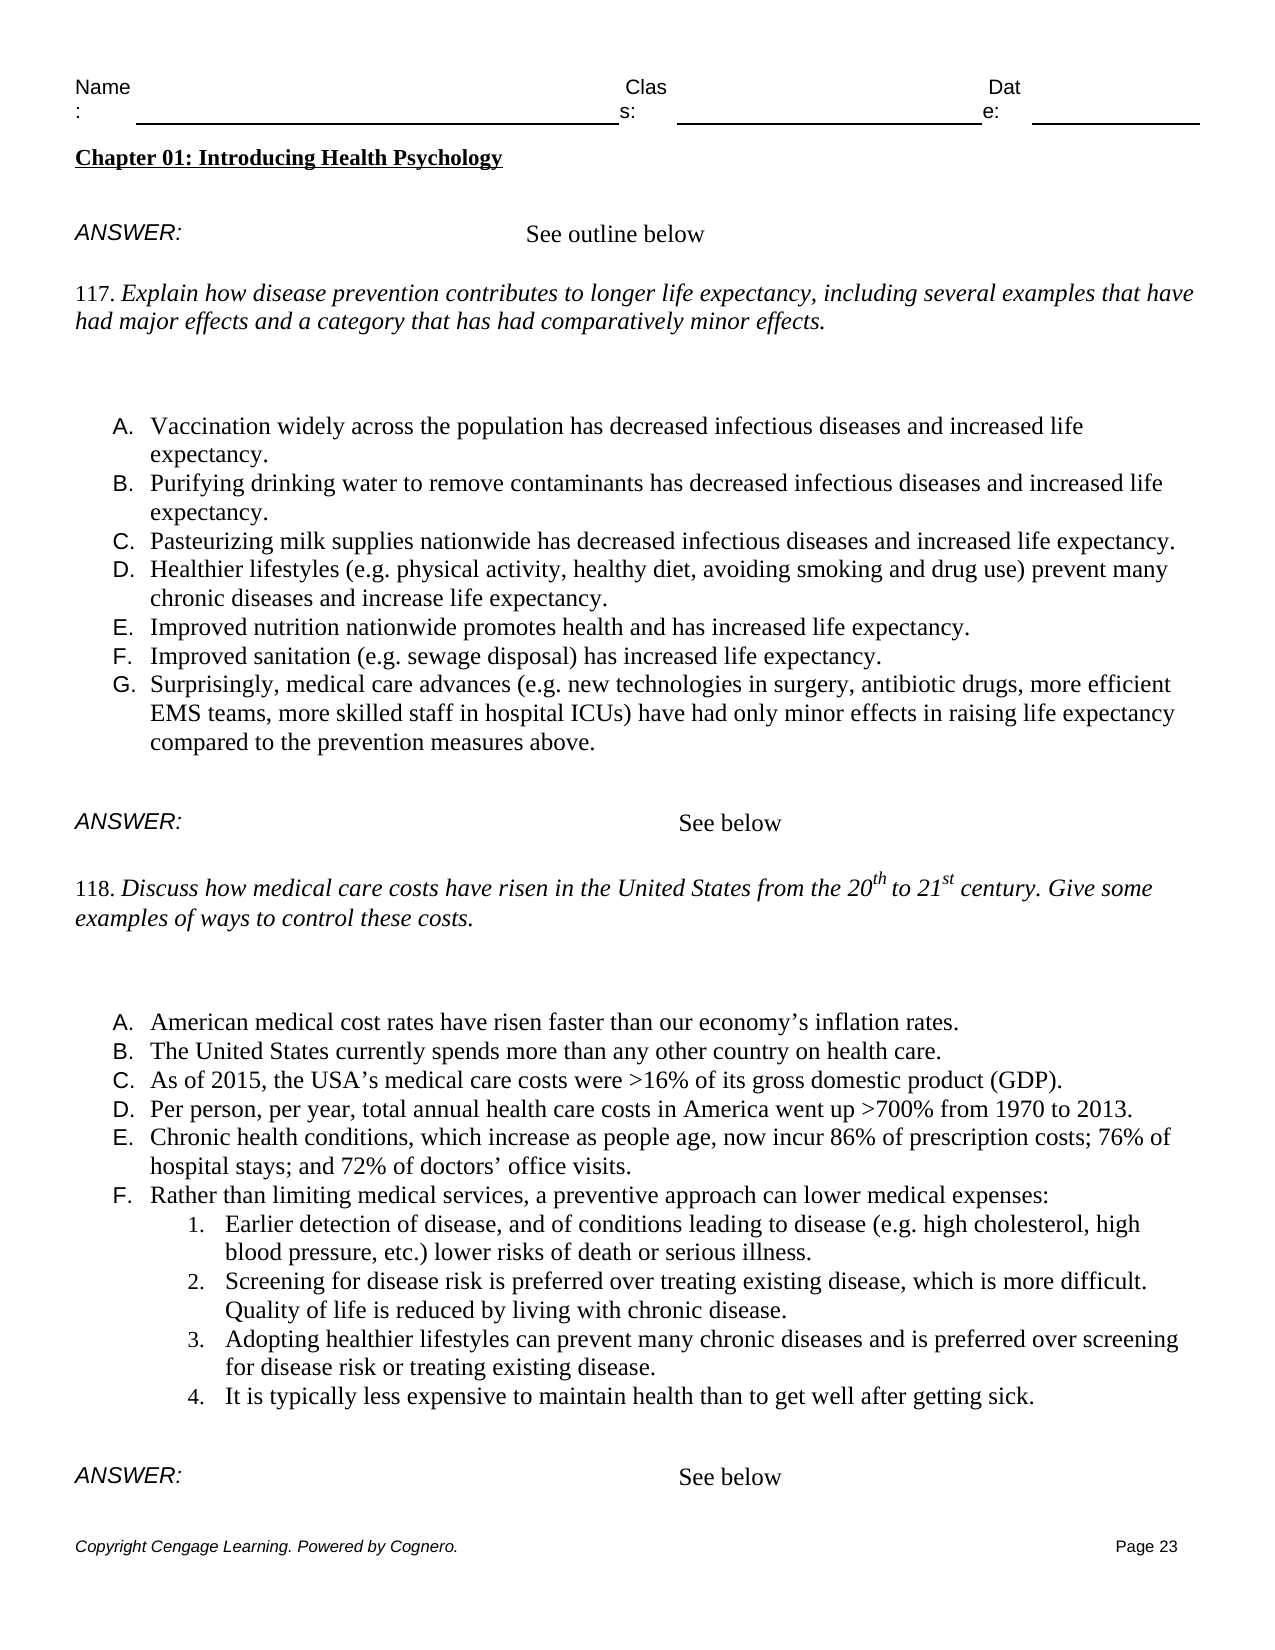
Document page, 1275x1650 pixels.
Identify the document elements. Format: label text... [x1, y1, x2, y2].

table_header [75, 189, 1200, 251]
table_header 117. Explain how disease prevention contributes to longer life expectancy, including several examples that have had major effects and a category that has had comparatively minor effects. ​ ​ Vaccination widely across the population has decreased infectious diseases and increased life expectancy. Purifying drinking water to remove contaminants has decreased infectious diseases and increased life expectancy. Pasteurizing milk supplies nationwide has decreased infectious diseases and increased life expectancy. Healthier lifestyles (e.g. physical activity, healthy diet, avoiding smoking and drug use) prevent many chronic diseases and increase life expectancy. Improved nutrition nationwide promotes health and has increased life expectancy. Improved sanitation (e.g. sewage disposal) has increased life expectancy. Surprisingly, medical care advances (e.g. new technologies in surgery, antibiotic drugs, more efficient EMS teams, more skilled staff in hospital ICUs) have had only minor effects in raising life expectancy compared to the prevention measures above. ​ [75, 278, 1200, 840]
table_header 118. Discuss how medical care costs have risen in the United States from the 20th to 21st century. Give some examples of ways to control these costs. ​ ​ American medical cost rates have risen faster than our economy’s inflation rates. The United States currently spends more than any other country on health care. As of 2015, the USA’s medical care costs were >16% of its gross domestic product (GDP). Per person, per year, total annual health care costs in America went up >700% from 1970 to 2013. Chronic health conditions, which increase as people age, now incur 86% of prescription costs; 76% of hospital stays; and 72% of doctors’ office visits. Rather than limiting medical services, a preventive approach can lower medical expenses: Earlier detection of disease, and of conditions leading to disease (e.g. high cholesterol, high blood pressure, etc.) lower risks of death or serious illness. Screening for disease risk is preferred over treating existing disease, which is more difficult. Quality of life is reduced by living with chronic disease. Adopting healthier lifestyles can prevent many chronic diseases and is preferred over screening for disease risk or treating existing disease. It is typically less expensive to maintain health than to get well after getting sick. ​ [75, 867, 1200, 1494]
